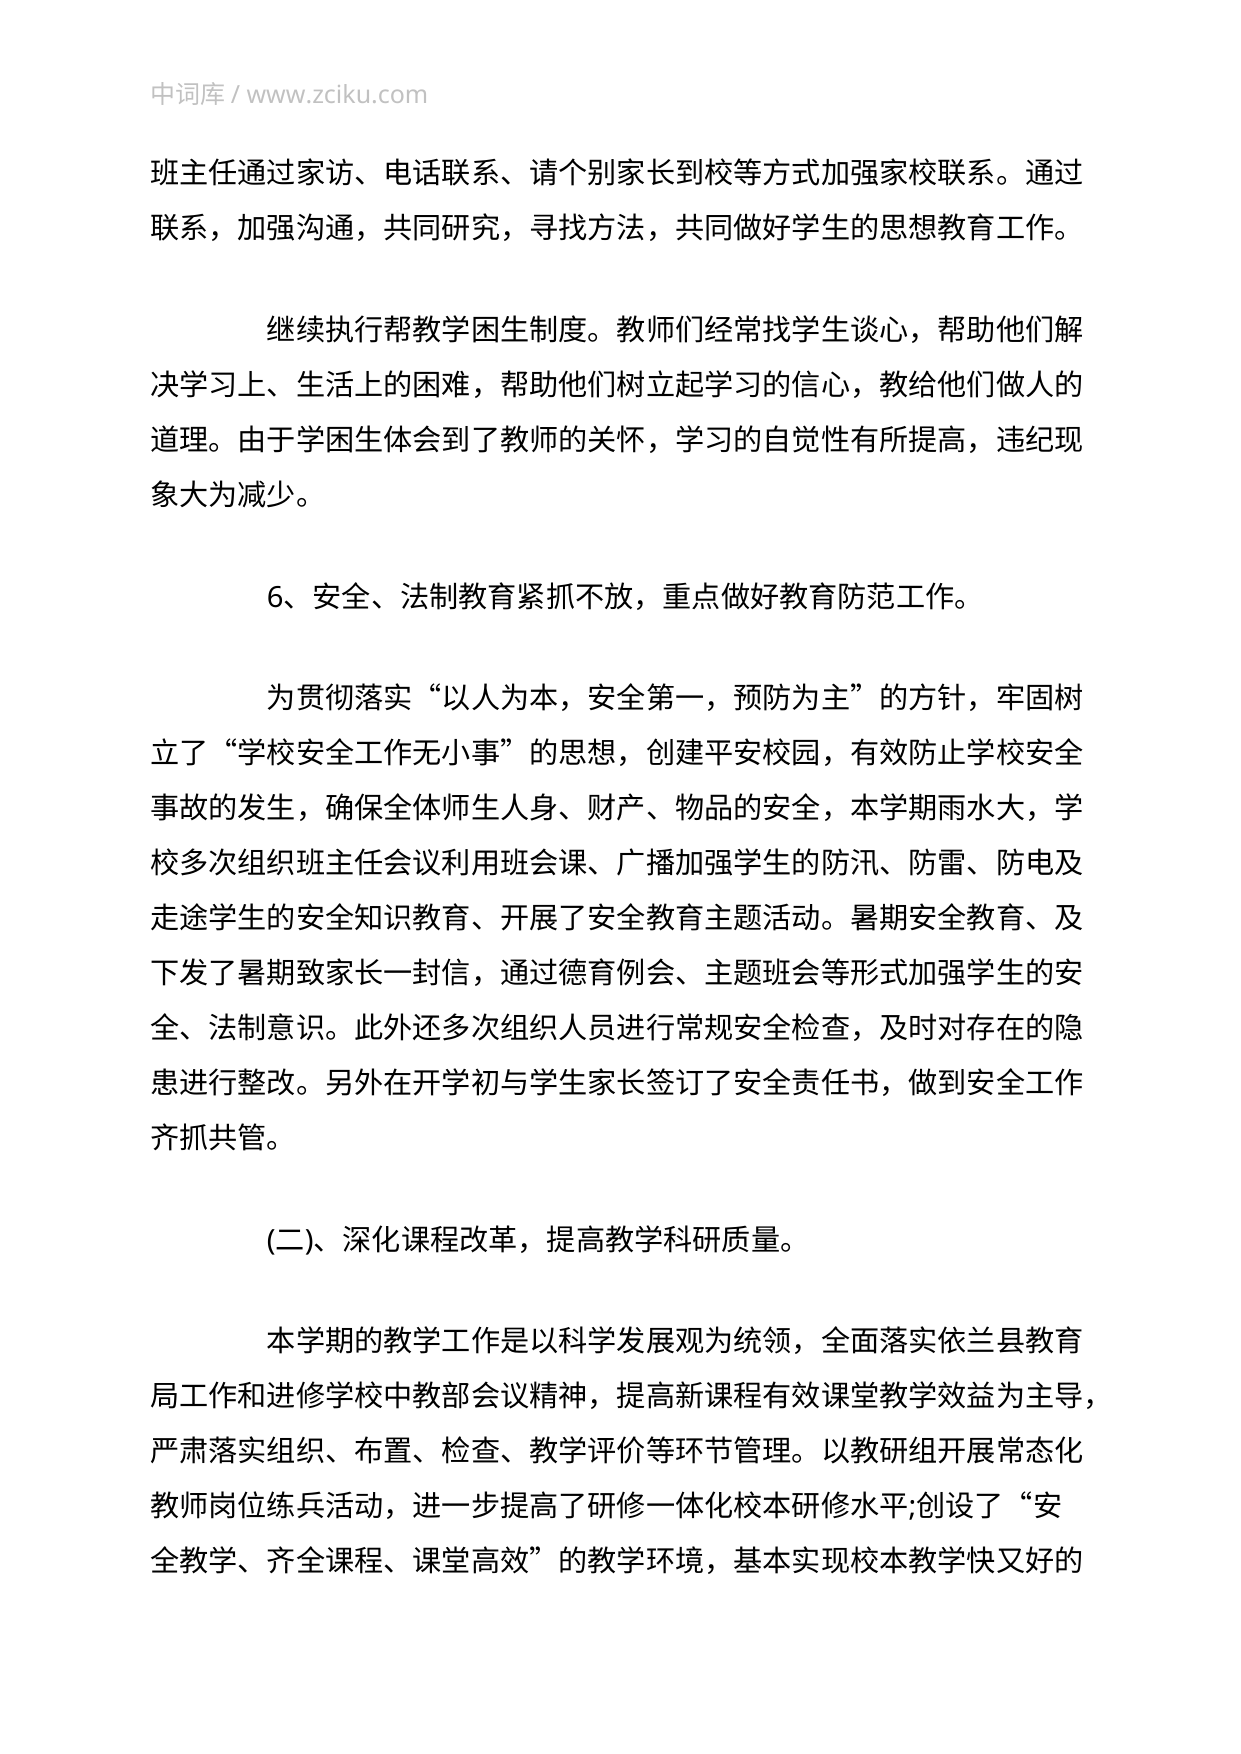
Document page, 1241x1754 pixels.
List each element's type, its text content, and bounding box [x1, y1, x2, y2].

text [150, 150, 1090, 247]
text 6、安全、法制教育紧抓不放，重点做好教育防范工作。 [150, 573, 1090, 616]
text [150, 1318, 1090, 1580]
text 继续执行帮教学困生制度。教师们经常找学生谈心，帮助他们解决学习上、生活上的困难，帮助他们树立起学习的信心，教给他们做人的道理。由于学困生体会到了教师的关怀，学习的自觉性有所提高，违纪现象大为减少。 [150, 307, 1090, 514]
text 为贯彻落实“以人为本，安全第一，预防为主”的方针，牢固树立了“学校安全工作无小事”的思想，创建平安校园，有效防止学校安全事故的发生，确保全体师生人身、财产、物品的安全，本学期雨水大，学校多次组织班主任会议利用班会课、广播加强学生的防汛、防雷、防电及走途学生的安全知识教育、开展了安全教育主题活动。暑期安全教育、及下发了暑期致家长一封信，通过德育例会、主题班会等形式加强学生的安全、法制意识。此外还多次组织人员进行常规安全检查，及时对存在的隐患进行整改。另外在开学初与学生家长签订了安全责任书，做到安全工作齐抓共管。 [150, 675, 1090, 1157]
text (二)、深化课程改革，提高教学科研质量。 [150, 1216, 1090, 1258]
